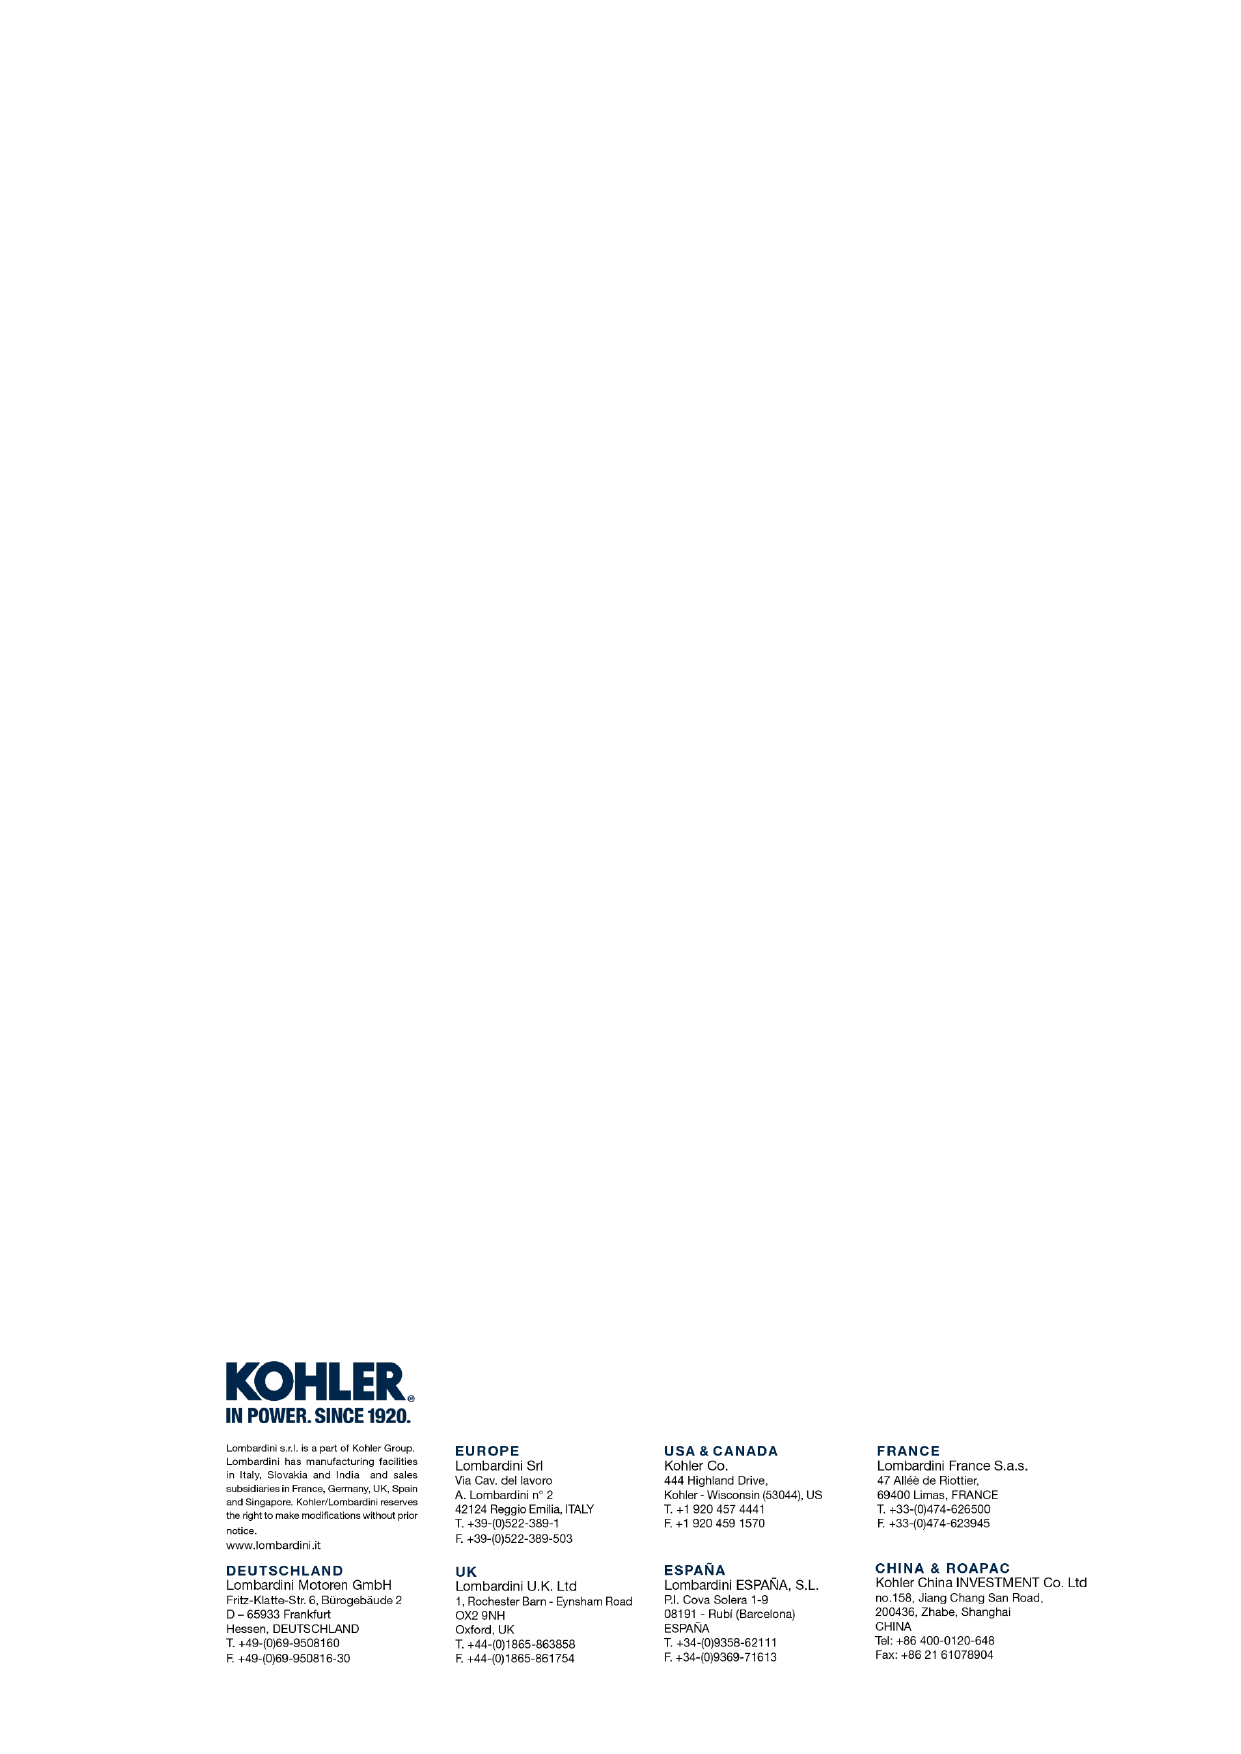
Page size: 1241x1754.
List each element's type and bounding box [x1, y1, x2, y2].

picture [216, 1354, 1087, 1671]
